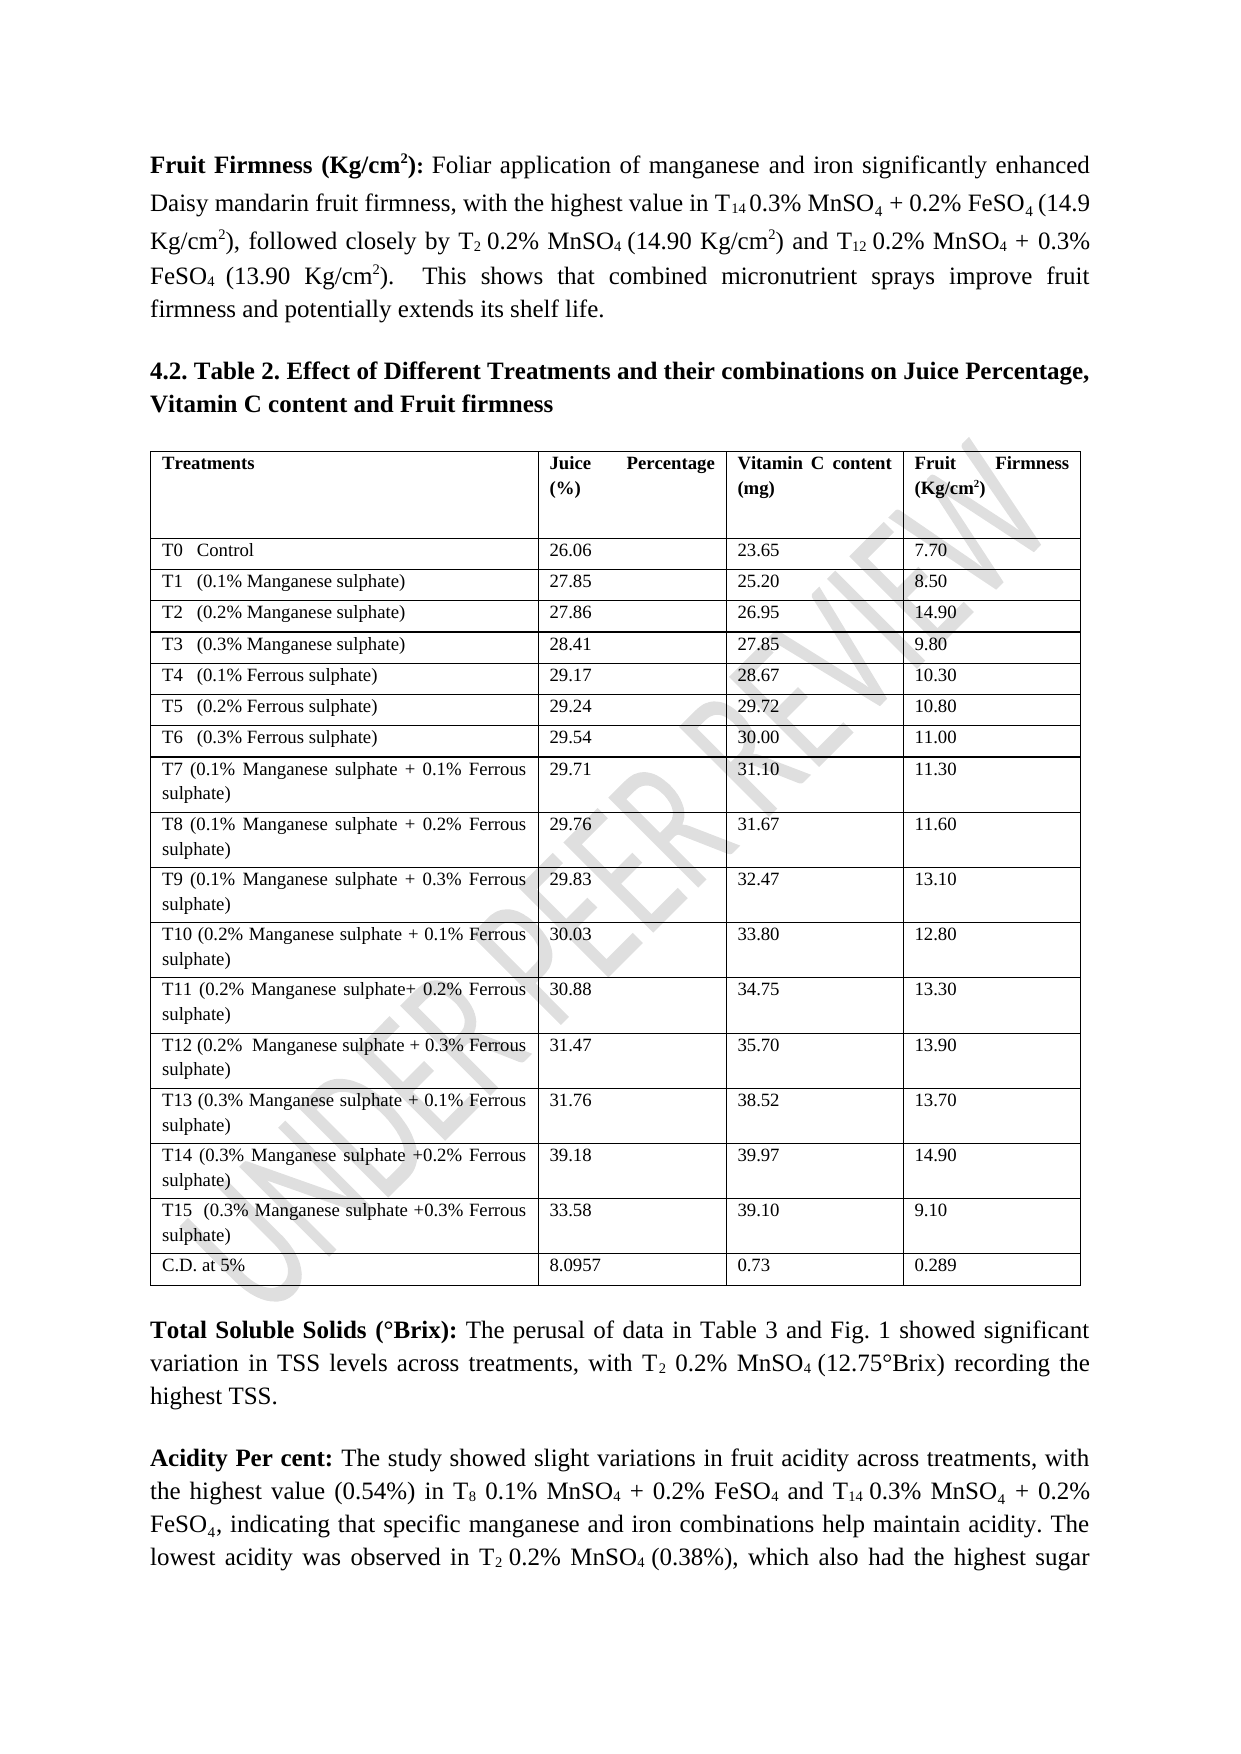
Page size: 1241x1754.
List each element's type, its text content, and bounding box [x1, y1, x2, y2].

table_cell 30.00 [727, 726, 903, 756]
table_cell 23.65 [727, 539, 903, 569]
table_cell 10.30 [904, 664, 1080, 694]
table_cell 33.58 [539, 1199, 726, 1253]
table_cell C.D. at 5% [151, 1254, 538, 1284]
table_cell 33.80 [727, 923, 903, 977]
table_cell 0.73 [727, 1254, 903, 1284]
table_cell 31.76 [539, 1089, 726, 1143]
table_cell 7.70 [904, 539, 1080, 569]
table_cell T9 (0.1% Manganese sulphate + 0.3% Ferrous sulphate) [151, 868, 538, 922]
text 4.2. Table 2. Effect of Different Treatments and their combinations on Juice Percentage, Vitamin C content and Fruit firmness [150, 356, 1090, 418]
table_cell 13.30 [904, 978, 1080, 1032]
table_cell 31.67 [727, 813, 903, 867]
table_cell 13.90 [904, 1034, 1080, 1088]
table_cell 29.54 [539, 726, 726, 756]
table_cell 31.47 [539, 1034, 726, 1088]
table_cell 8.50 [904, 570, 1080, 600]
table_header Juice Percentage (%) [539, 452, 726, 538]
table_cell T13 (0.3% Manganese sulphate + 0.1% Ferrous sulphate) [151, 1089, 538, 1143]
table_cell T15 (0.3% Manganese sulphate +0.3% Ferrous sulphate) [151, 1199, 538, 1253]
table_cell 28.67 [727, 664, 903, 694]
table_cell 39.97 [727, 1144, 903, 1198]
table_cell 14.90 [904, 1144, 1080, 1198]
table_cell T1 (0.1% Manganese sulphate) [151, 570, 538, 600]
table_cell 30.88 [539, 978, 726, 1032]
table_cell 27.86 [539, 601, 726, 631]
table_cell T11 (0.2% Manganese sulphate+ 0.2% Ferrous sulphate) [151, 978, 538, 1032]
table_header Fruit Firmness (Kg/cm2) [904, 452, 1080, 538]
table_cell 31.10 [727, 758, 903, 812]
table_cell T12 (0.2% Manganese sulphate + 0.3% Ferrous sulphate) [151, 1034, 538, 1088]
table_cell 32.47 [727, 868, 903, 922]
table_cell T5 (0.2% Ferrous sulphate) [151, 695, 538, 725]
table_cell 29.71 [539, 758, 726, 812]
table_cell 26.06 [539, 539, 726, 569]
table_cell T2 (0.2% Manganese sulphate) [151, 601, 538, 631]
table_cell T7 (0.1% Manganese sulphate + 0.1% Ferrous sulphate) [151, 758, 538, 812]
table_cell T14 (0.3% Manganese sulphate +0.2% Ferrous sulphate) [151, 1144, 538, 1198]
table_header Treatments [151, 452, 538, 538]
table_cell 35.70 [727, 1034, 903, 1088]
table_cell 8.0957 [539, 1254, 726, 1284]
table_cell 25.20 [727, 570, 903, 600]
table_cell 29.17 [539, 664, 726, 694]
table_cell 13.70 [904, 1089, 1080, 1143]
table_cell 13.10 [904, 868, 1080, 922]
table_cell 30.03 [539, 923, 726, 977]
table_cell 26.95 [727, 601, 903, 631]
table_cell 9.80 [904, 633, 1080, 663]
text Total Soluble Solids (°Brix): The perusal of data in Table 3 and Fig. 1 showed significant variation in TSS levels across treatments, with T2 0.2% MnSO4 (12.75°Brix) recording the highest TSS. [150, 1315, 1090, 1409]
table_cell 28.41 [539, 633, 726, 663]
table_cell T8 (0.1% Manganese sulphate + 0.2% Ferrous sulphate) [151, 813, 538, 867]
table_cell T0 Control [151, 539, 538, 569]
table_cell T10 (0.2% Manganese sulphate + 0.1% Ferrous sulphate) [151, 923, 538, 977]
table_cell 11.00 [904, 726, 1080, 756]
table_cell 14.90 [904, 601, 1080, 631]
table_cell 39.18 [539, 1144, 726, 1198]
table_cell 39.10 [727, 1199, 903, 1253]
table_cell 0.289 [904, 1254, 1080, 1284]
table_cell 10.80 [904, 695, 1080, 725]
table_cell T4 (0.1% Ferrous sulphate) [151, 664, 538, 694]
table_cell 27.85 [539, 570, 726, 600]
table_cell 11.60 [904, 813, 1080, 867]
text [150, 1443, 1090, 1571]
text Fruit Firmness (Kg/cm2): Foliar application of manganese and iron significantly enhanced Daisy mandarin fruit firmness, with the highest value in T14 0.3% MnSO₄ + 0.2% FeSO₄ (14.9 Kg/cm2), followed closely by T2 0.2% MnSO4 (14.90 Kg/cm2) and T12 0.2% MnSO4 + 0.3% FeSO4 (13.90 Kg/cm2). This shows that combined micronutrient sprays improve fruit firmness and potentially extends its shelf life. [150, 150, 1090, 322]
table_cell 27.85 [727, 633, 903, 663]
table_header Vitamin C content (mg) [727, 452, 903, 538]
table_cell 12.80 [904, 923, 1080, 977]
table_cell 34.75 [727, 978, 903, 1032]
table_cell 9.10 [904, 1199, 1080, 1253]
table_cell 11.30 [904, 758, 1080, 812]
table_cell 38.52 [727, 1089, 903, 1143]
table_cell T6 (0.3% Ferrous sulphate) [151, 726, 538, 756]
table_cell T3 (0.3% Manganese sulphate) [151, 633, 538, 663]
table_cell 29.76 [539, 813, 726, 867]
table_cell 29.24 [539, 695, 726, 725]
table_cell 29.83 [539, 868, 726, 922]
table_cell 29.72 [727, 695, 903, 725]
